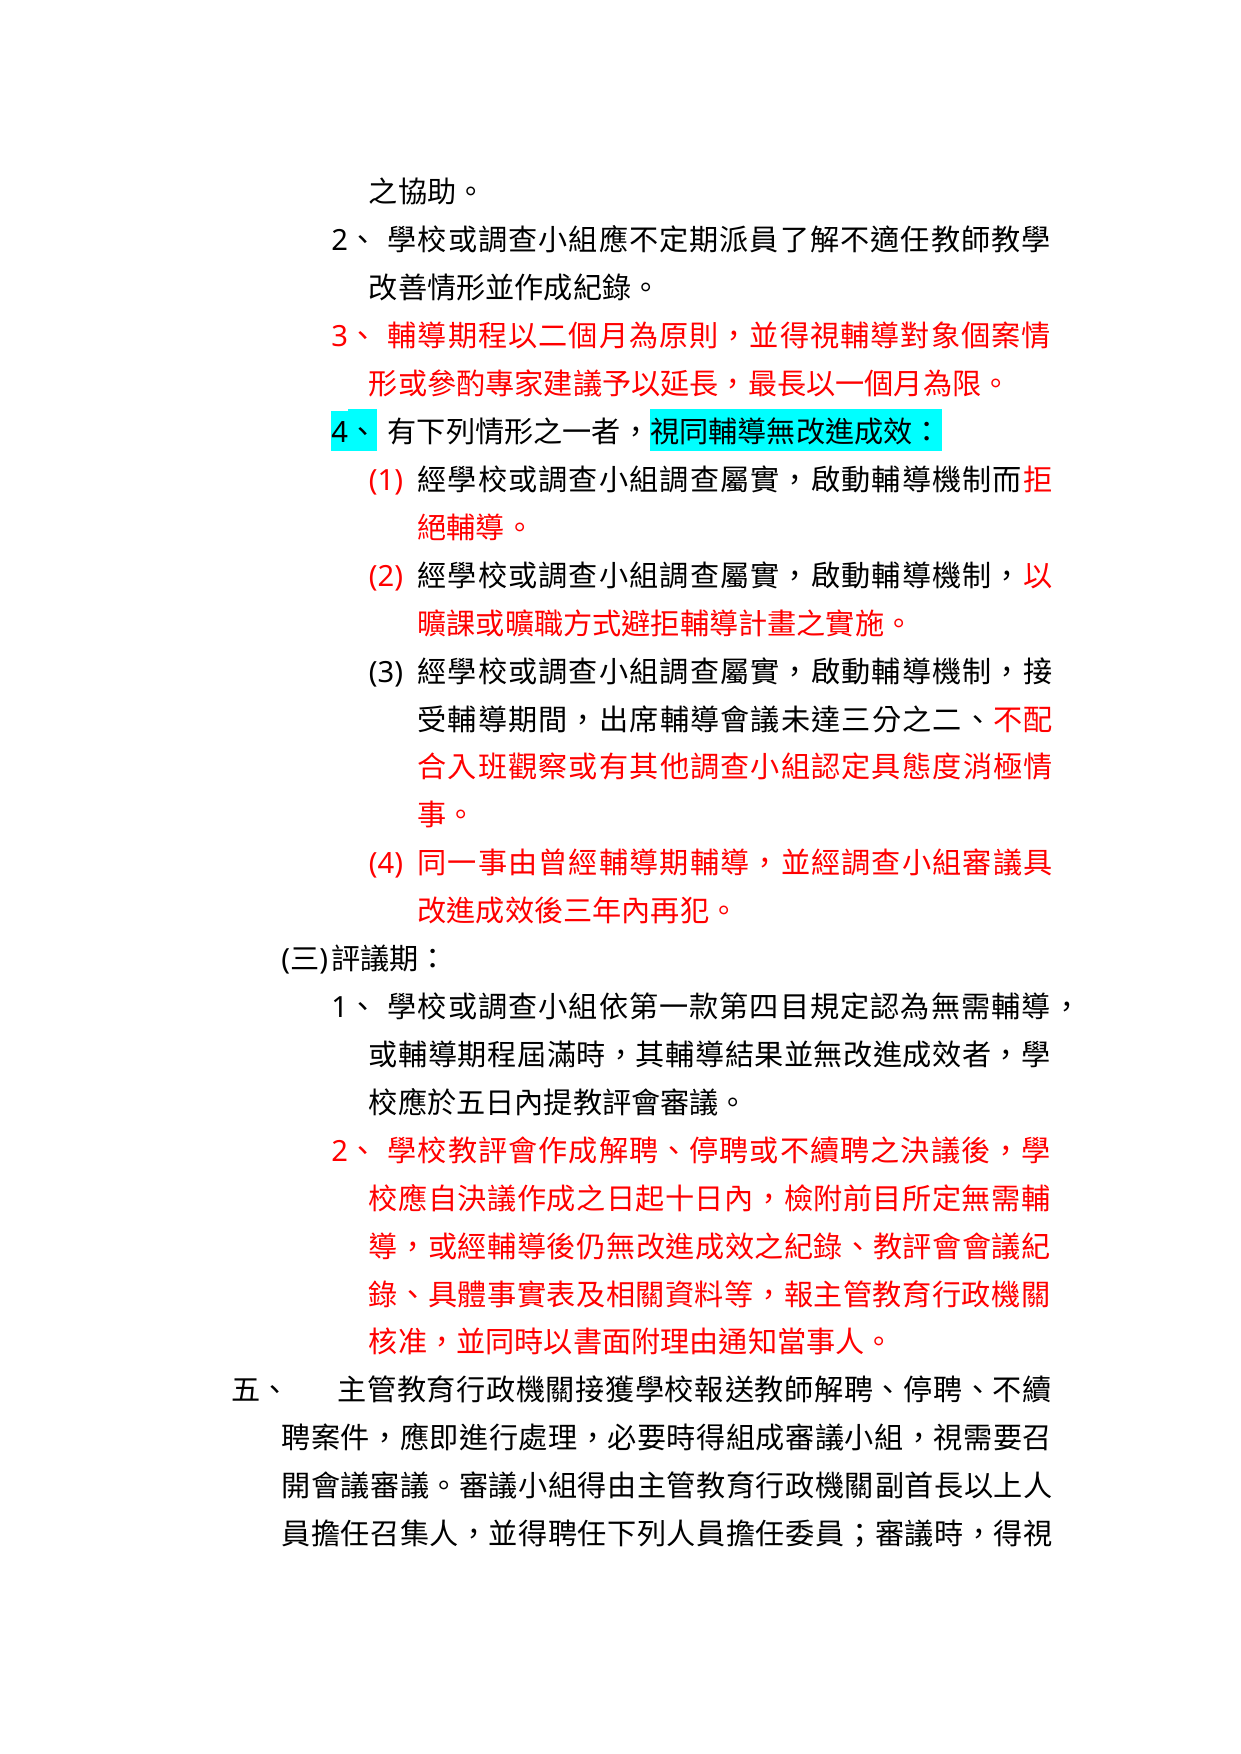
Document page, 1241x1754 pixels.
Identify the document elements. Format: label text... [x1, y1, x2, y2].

list 有下列情形之一者，視同輔導無改進成效： [331, 404, 1053, 452]
list 學校或調查小組應不定期派員了解不適任教師教學改善情形並作成紀錄。 [331, 212, 1053, 308]
list 學校或調查小組依第一款第四目規定認為無需輔導，或輔導期程屆滿時，其輔導結果並無改進成效者，學校應於五日內提教評會審議。 [331, 979, 1053, 1123]
list 經學校或調查小組調查屬實，啟動輔導機制，接受輔導期間，出席輔導會議未達三分之二、不配合入班觀察或有其他調查小組認定具態度消極情事。 [369, 644, 1053, 835]
list 經學校或調查小組調查屬實，啟動輔導機制，以曠課或曠職方式避拒輔導計畫之實施。 [369, 548, 1053, 644]
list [331, 164, 1053, 212]
list 評議期： [281, 931, 1053, 979]
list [231, 1362, 1053, 1554]
list 輔導期程以二個月為原則，並得視輔導對象個案情形或參酌專家建議予以延長，最長以一個月為限。 [331, 308, 1053, 404]
list 學校教評會作成解聘、停聘或不續聘之決議後，學校應自決議作成之日起十日內，檢附前目所定無需輔導，或經輔導後仍無改進成效之紀錄、教評會會議紀錄、具體事實表及相關資料等，報主管教育行政機關核准，並同時以書面附理由通知當事人。 [331, 1123, 1053, 1362]
list 同一事由曾經輔導期輔導，並經調查小組審議具改進成效後三年內再犯。 [369, 835, 1053, 931]
list 經學校或調查小組調查屬實，啟動輔導機制而拒絕輔導。 [369, 452, 1053, 548]
